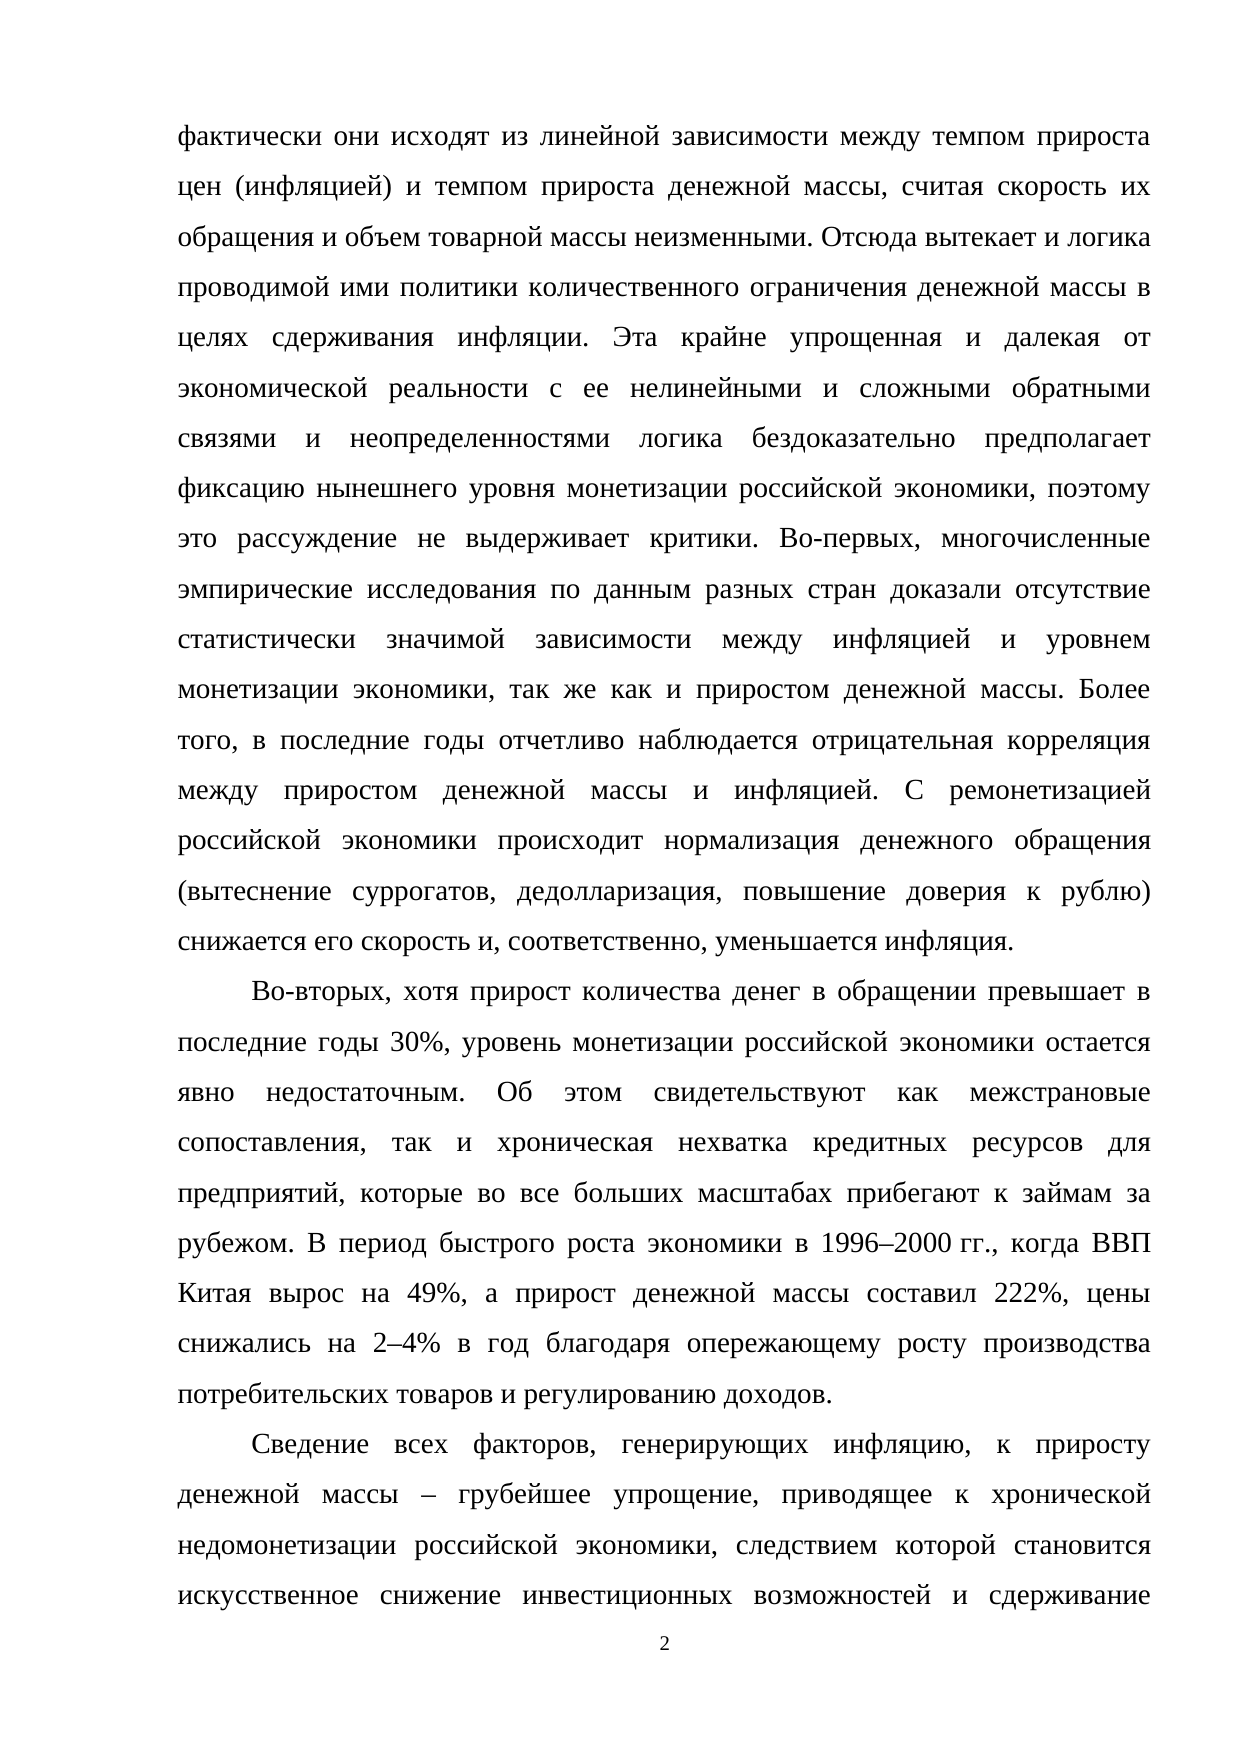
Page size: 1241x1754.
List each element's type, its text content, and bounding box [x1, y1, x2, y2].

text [177, 1426, 1152, 1611]
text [177, 118, 1152, 957]
text Во-вторых, хотя прирост количества денег в обращении превышает в последние годы 30%, уровень монетизации российской экономики остается явно недостаточным. Об этом свидетельствуют как межстрановые сопоставления, так и хроническая нехватка кредитных ресурсов для предприятий, которые во все больших масштабах прибегают к займам за рубежом. В период быстрого роста экономики в 1996–2000 гг., когда ВВП Китая вырос на 49%, а прирост денежной массы составил 222%, цены снижались на 2–4% в год благодаря опережающему росту производства потребительских товаров и регулированию доходов. [177, 973, 1152, 1409]
